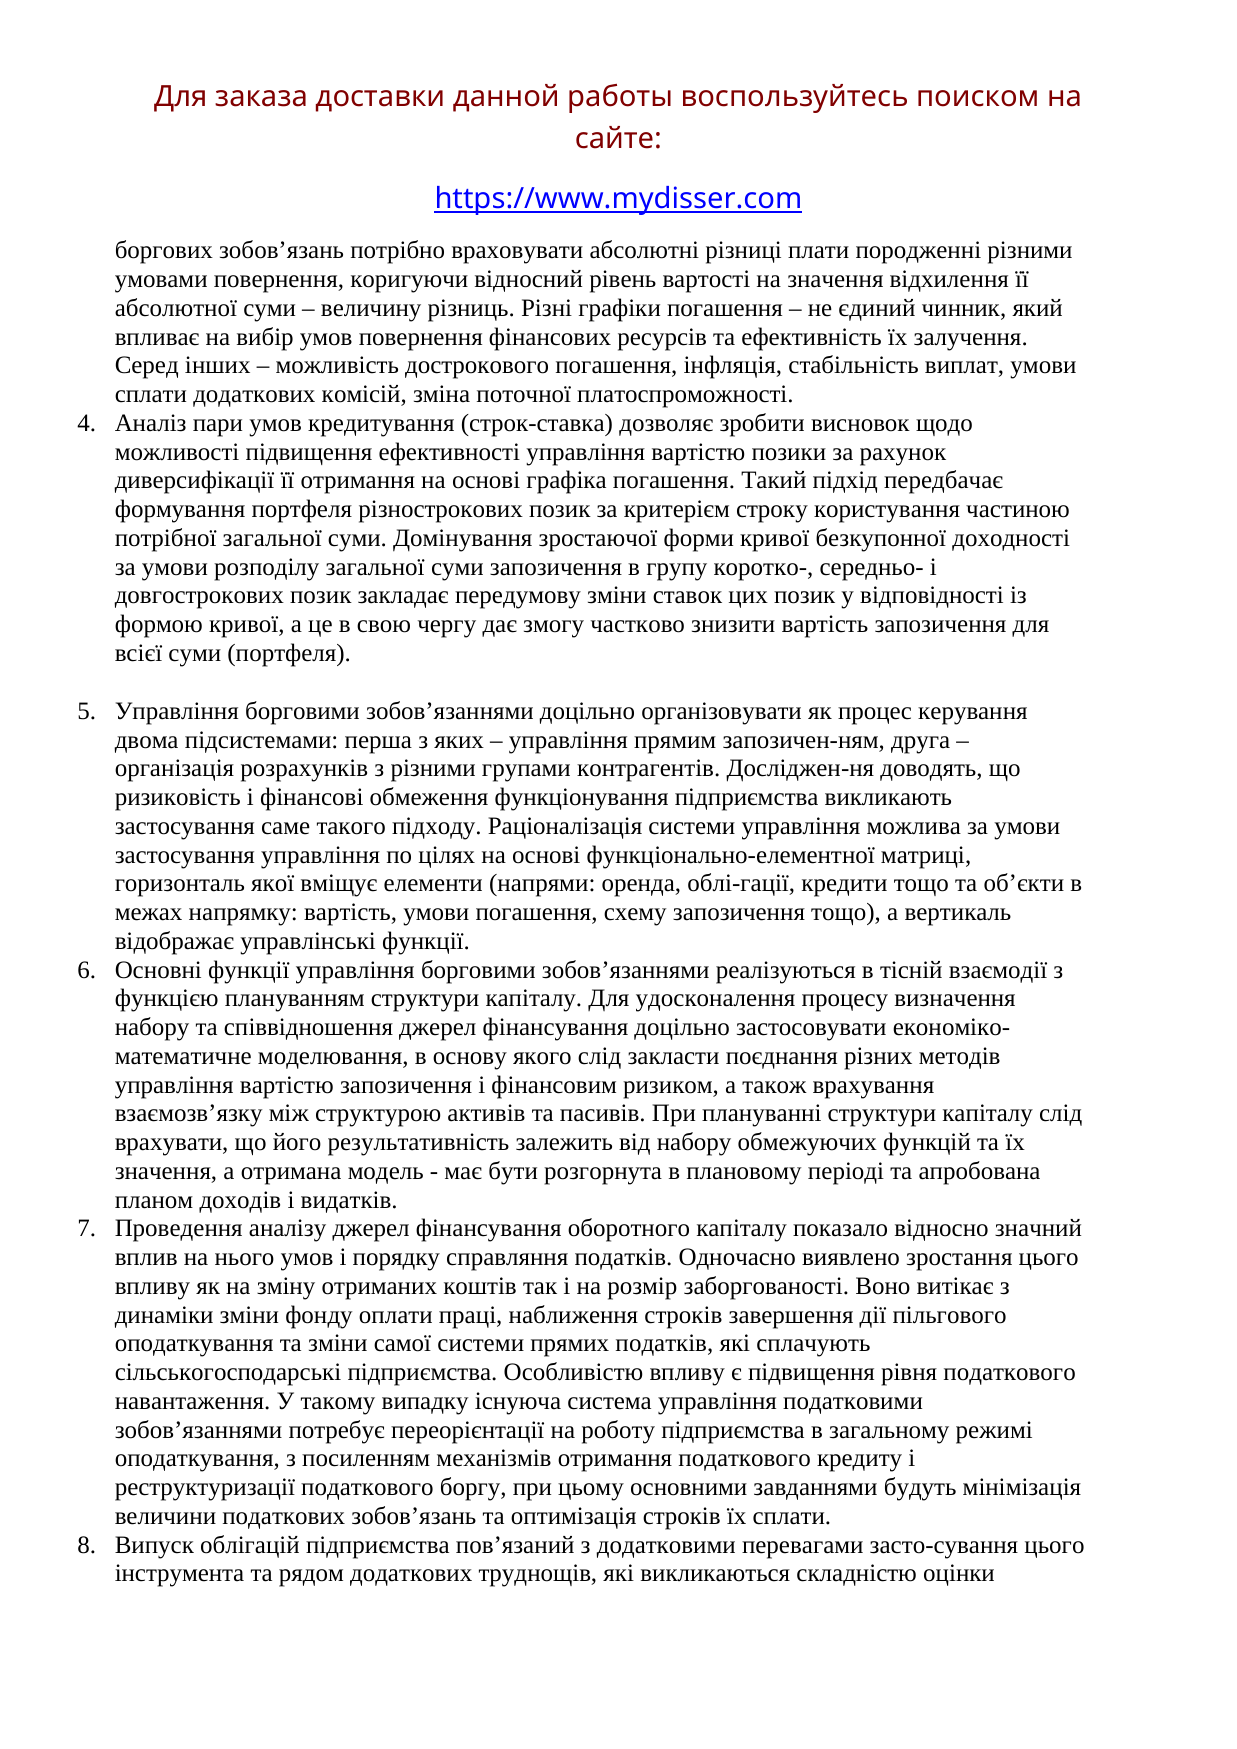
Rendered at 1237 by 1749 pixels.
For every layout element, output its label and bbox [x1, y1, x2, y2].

table_cell [40, 236, 1086, 1587]
